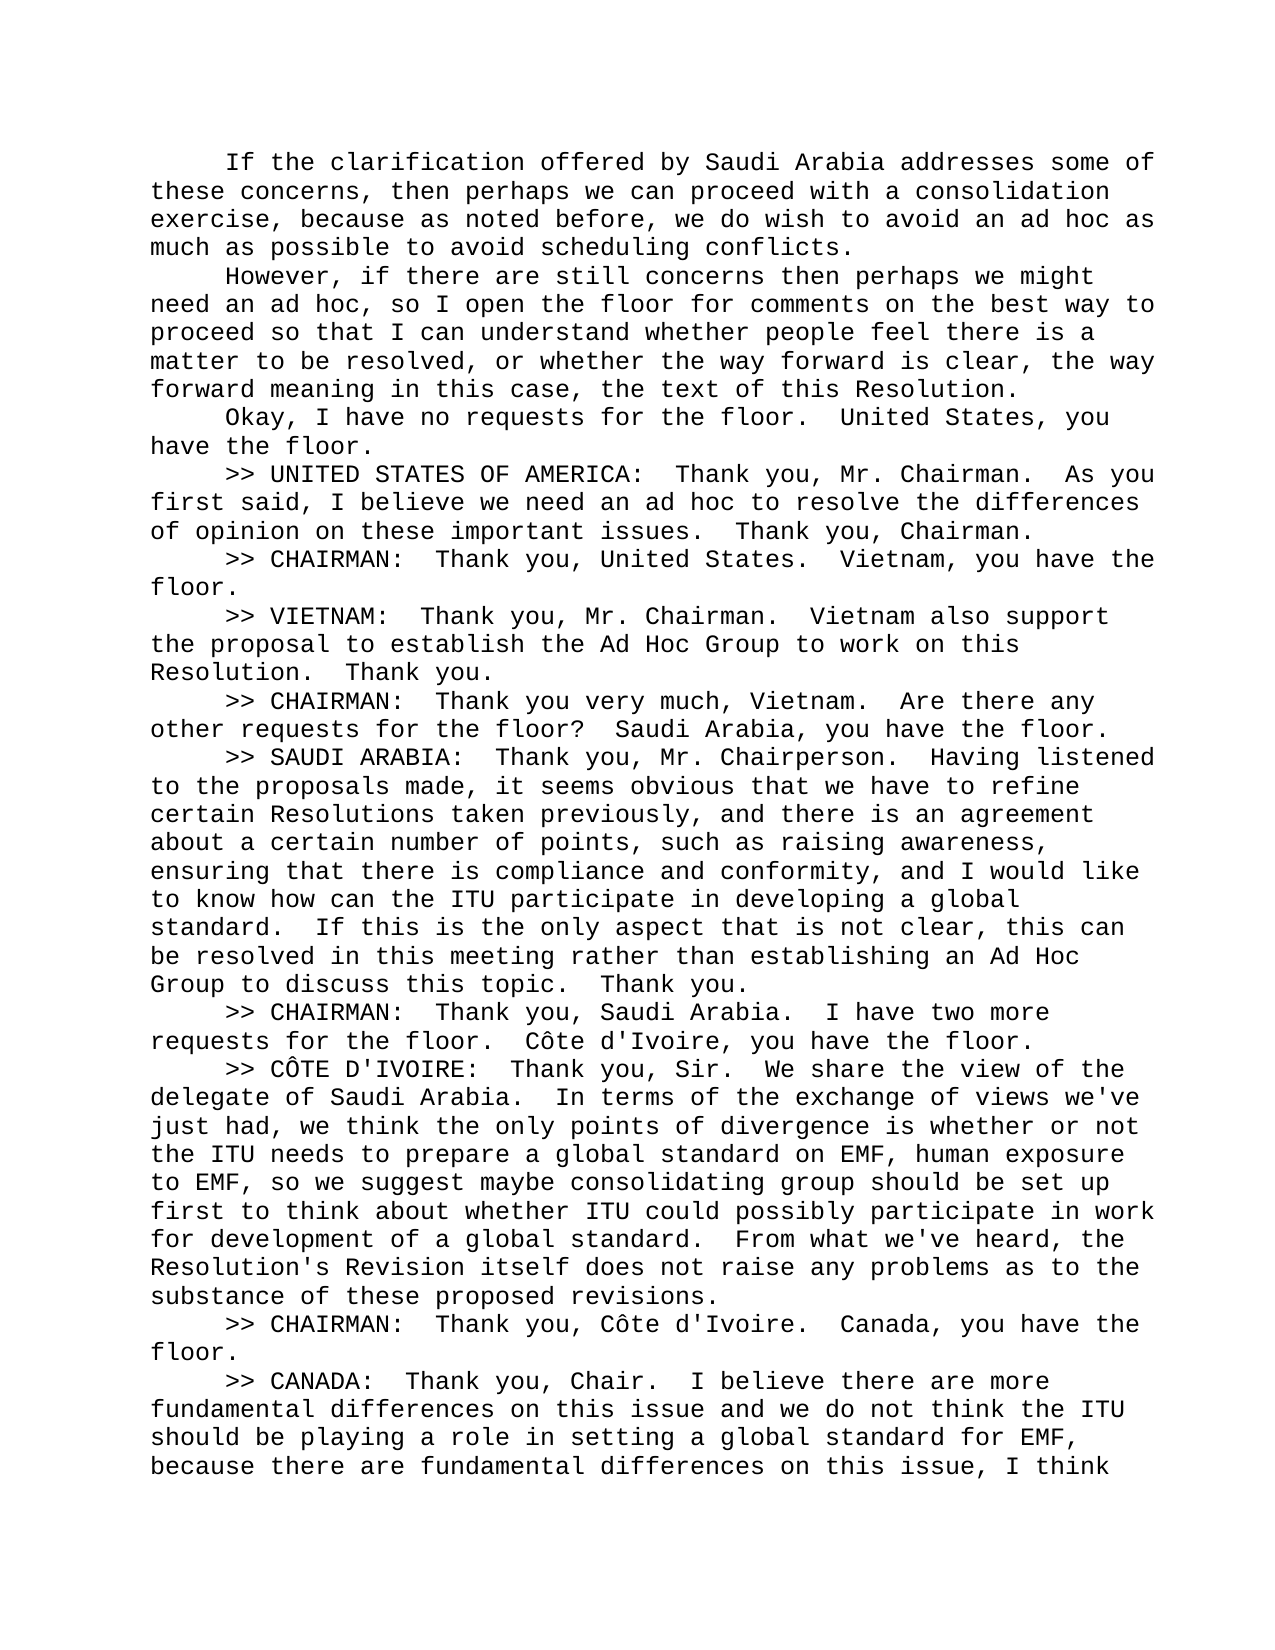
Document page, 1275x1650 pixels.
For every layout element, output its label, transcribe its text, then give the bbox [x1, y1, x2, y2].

text >> CHAIRMAN: Thank you, Saudi Arabia. I have two more requests for the floor. Côte d'Ivoire, you have the floor. [150, 1000, 1162, 1057]
text Okay, I have no requests for the floor. United States, you have the floor. [150, 405, 1162, 462]
text >> VIETNAM: Thank you, Mr. Chairman. Vietnam also support the proposal to establish the Ad Hoc Group to work on this Resolution. Thank you. [150, 603, 1162, 688]
text >> CHAIRMAN: Thank you, Côte d'Ivoire. Canada, you have the floor. [150, 1312, 1162, 1368]
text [150, 1368, 1162, 1482]
text >> UNITED STATES OF AMERICA: Thank you, Mr. Chairman. As you first said, I believe we need an ad hoc to resolve the differences of opinion on these important issues. Thank you, Chairman. [150, 462, 1162, 547]
text If the clarification offered by Saudi Arabia addresses some of these concerns, then perhaps we can proceed with a consolidation exercise, because as noted before, we do wish to avoid an ad hoc as much as possible to avoid scheduling conflicts. [150, 150, 1162, 263]
text >> CHAIRMAN: Thank you, United States. Vietnam, you have the floor. [150, 547, 1162, 603]
text >> CHAIRMAN: Thank you very much, Vietnam. Are there any other requests for the floor? Saudi Arabia, you have the floor. [150, 688, 1162, 745]
text However, if there are still concerns then perhaps we might need an ad hoc, so I open the floor for comments on the best way to proceed so that I can understand whether people feel there is a matter to be resolved, or whether the way forward is clear, the way forward meaning in this case, the text of this Resolution. [150, 263, 1162, 405]
text >> SAUDI ARABIA: Thank you, Mr. Chairperson. Having listened to the proposals made, it seems obvious that we have to refine certain Resolutions taken previously, and there is an agreement about a certain number of points, such as raising awareness, ensuring that there is compliance and conformity, and I would like to know how can the ITU participate in developing a global standard. If this is the only aspect that is not clear, this can be resolved in this meeting rather than establishing an Ad Hoc Group to discuss this topic. Thank you. [150, 745, 1162, 1000]
text >> CÔTE D'IVOIRE: Thank you, Sir. We share the view of the delegate of Saudi Arabia. In terms of the exchange of views we've just had, we think the only points of divergence is whether or not the ITU needs to prepare a global standard on EMF, human exposure to EMF, so we suggest maybe consolidating group should be set up first to think about whether ITU could possibly participate in work for development of a global standard. From what we've heard, the Resolution's Revision itself does not raise any problems as to the substance of these proposed revisions. [150, 1057, 1162, 1312]
